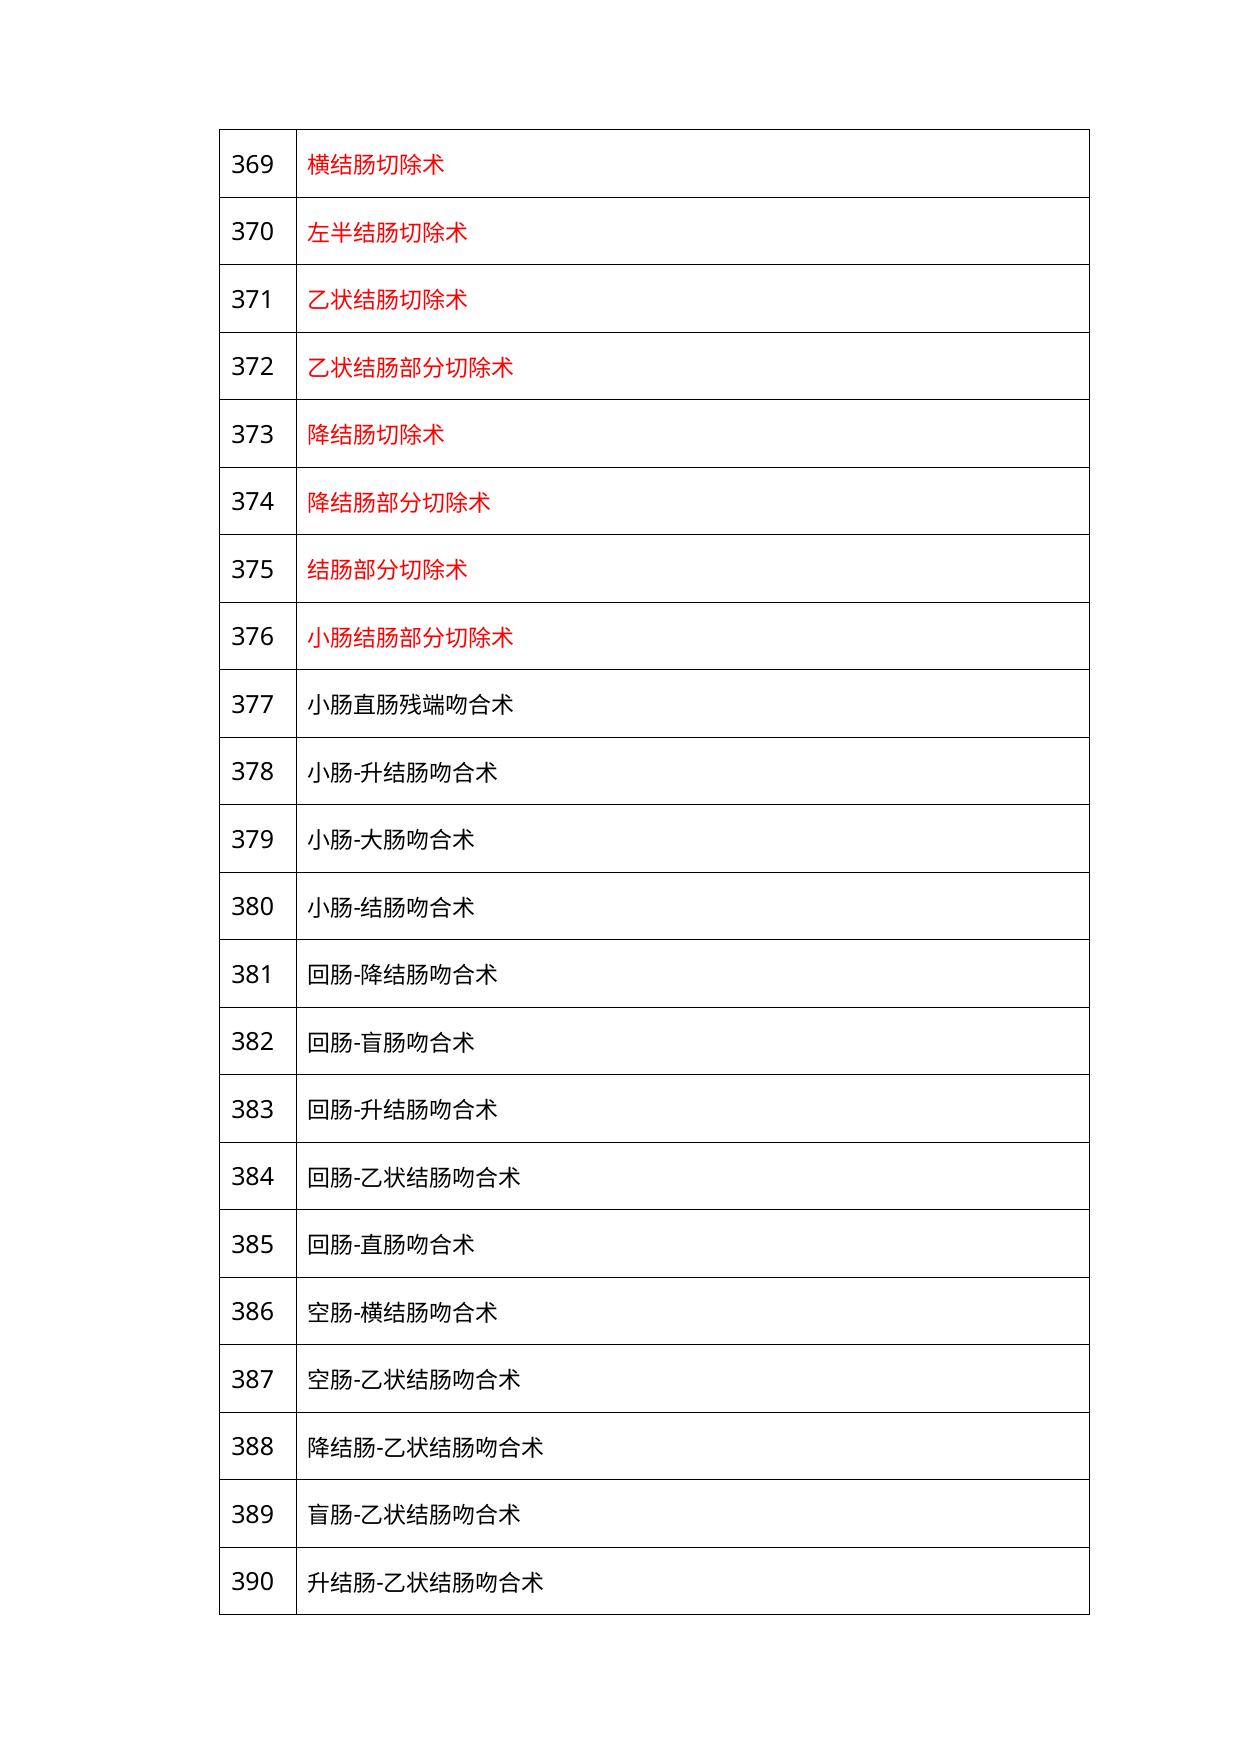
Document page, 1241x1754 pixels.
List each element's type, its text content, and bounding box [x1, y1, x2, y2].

table_cell 回肠-降结肠吻合术 [297, 940, 1089, 1007]
table_cell 370 [220, 198, 296, 264]
table_cell 386 [220, 1278, 296, 1344]
table_cell 385 [220, 1210, 296, 1277]
table_cell 381 [220, 940, 296, 1007]
table_cell 373 [220, 400, 296, 467]
table_cell 377 [220, 670, 296, 737]
table_cell 横结肠切除术 [297, 130, 1089, 197]
table_cell 左半结肠切除术 [297, 198, 1089, 264]
table_cell 380 [220, 873, 296, 939]
table_cell 376 [220, 603, 296, 669]
table_cell 389 [220, 1480, 296, 1547]
table_cell 378 [220, 738, 296, 804]
table_cell 372 [220, 333, 296, 399]
table_cell 乙状结肠切除术 [297, 265, 1089, 332]
table_cell 盲肠-乙状结肠吻合术 [297, 1480, 1089, 1547]
table_cell 空肠-乙状结肠吻合术 [297, 1345, 1089, 1412]
table_cell 回肠-乙状结肠吻合术 [297, 1143, 1089, 1209]
table_cell 回肠-盲肠吻合术 [297, 1008, 1089, 1074]
table_cell 空肠-横结肠吻合术 [297, 1278, 1089, 1344]
table_cell 387 [220, 1345, 296, 1412]
table_cell 小肠-结肠吻合术 [297, 873, 1089, 939]
table_cell 降结肠切除术 [297, 400, 1089, 467]
table_cell 383 [220, 1075, 296, 1142]
table_cell 降结肠-乙状结肠吻合术 [297, 1413, 1089, 1479]
table_cell 小肠-升结肠吻合术 [297, 738, 1089, 804]
table_cell 乙状结肠部分切除术 [297, 333, 1089, 399]
table_cell 382 [220, 1008, 296, 1074]
table_cell 升结肠-乙状结肠吻合术 [297, 1548, 1089, 1614]
table_cell 379 [220, 805, 296, 872]
table_cell 384 [220, 1143, 296, 1209]
table_cell 371 [220, 265, 296, 332]
table_cell 结肠部分切除术 [297, 535, 1089, 602]
table_cell 小肠直肠残端吻合术 [297, 670, 1089, 737]
table_cell 375 [220, 535, 296, 602]
table_cell 小肠结肠部分切除术 [297, 603, 1089, 669]
table_cell 回肠-直肠吻合术 [297, 1210, 1089, 1277]
table_cell 回肠-升结肠吻合术 [297, 1075, 1089, 1142]
table_cell 小肠-大肠吻合术 [297, 805, 1089, 872]
table_cell 374 [220, 468, 296, 534]
table_cell 388 [220, 1413, 296, 1479]
table_cell 降结肠部分切除术 [297, 468, 1089, 534]
table_cell 390 [220, 1548, 296, 1614]
table_cell 369 [220, 130, 296, 197]
